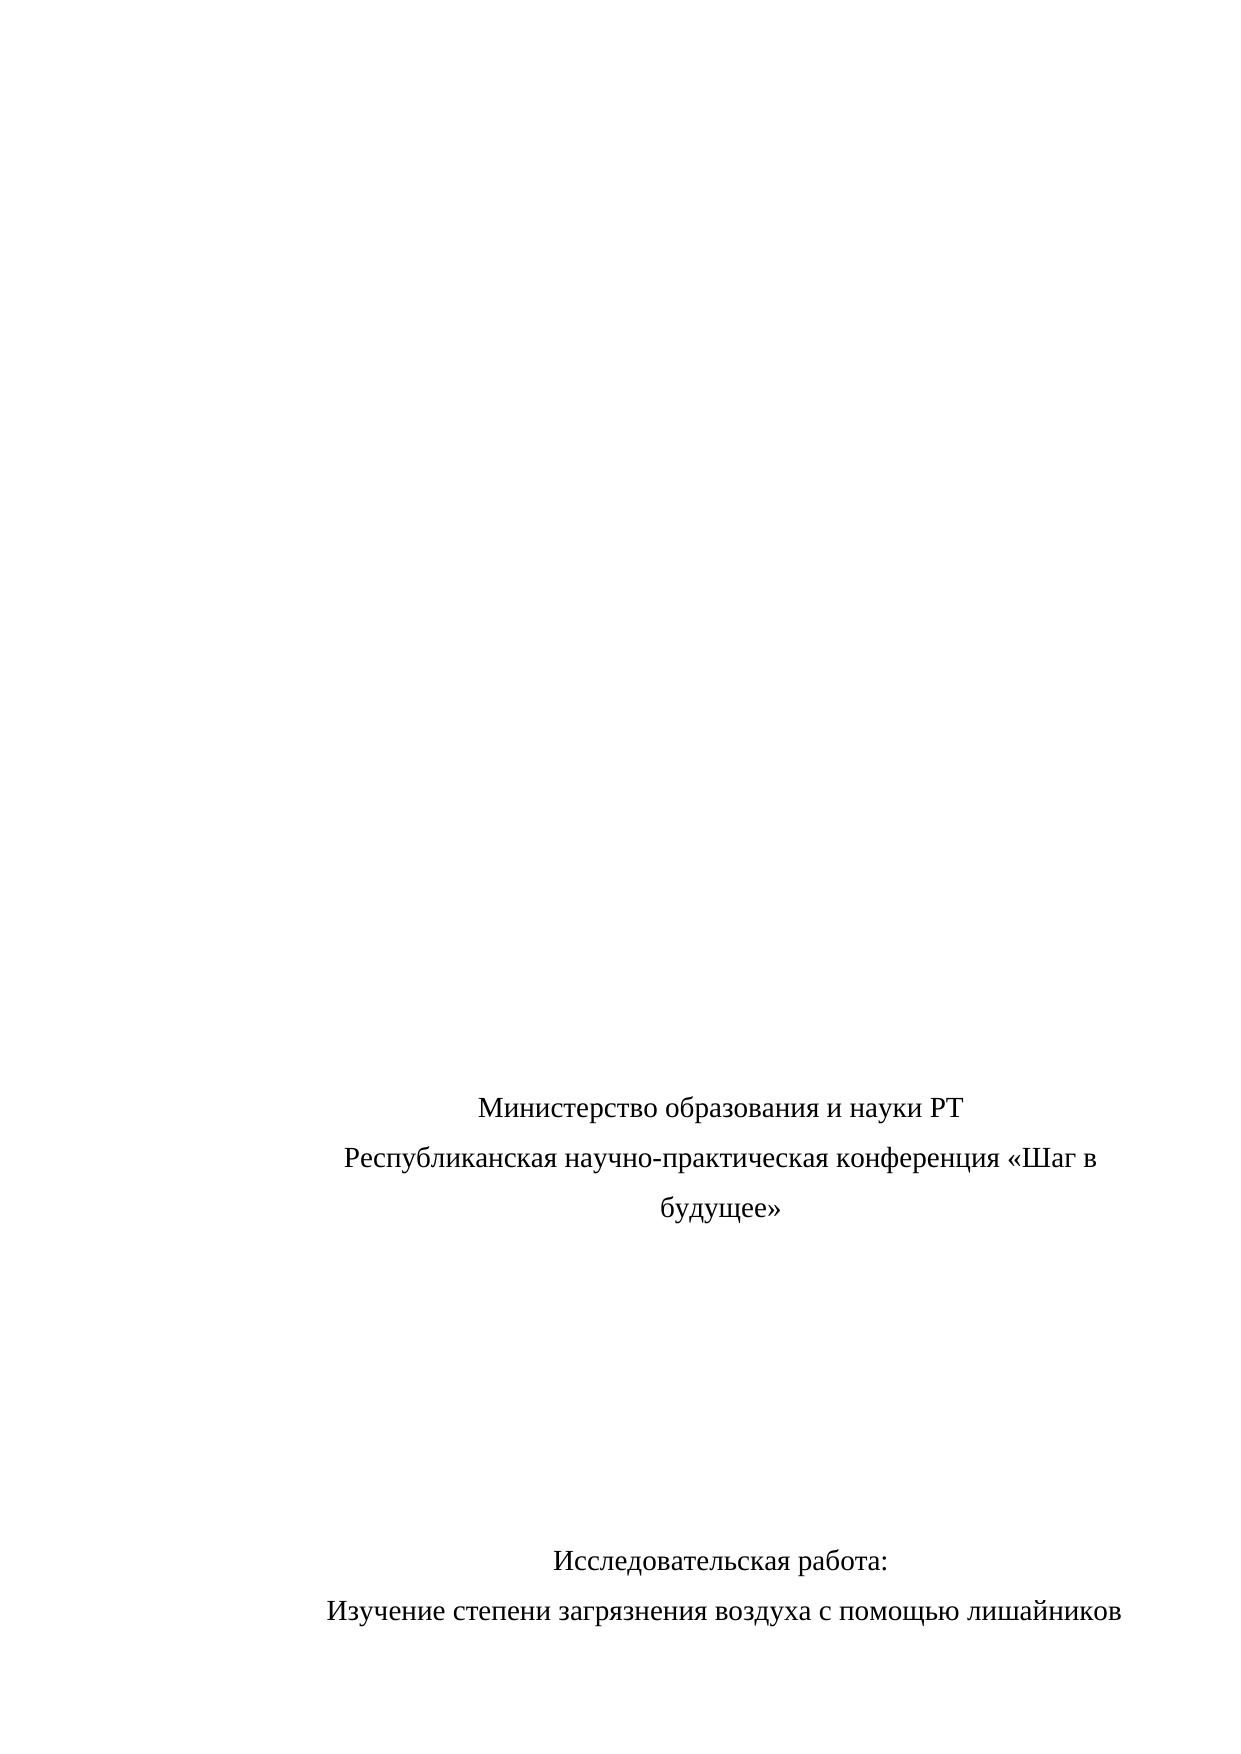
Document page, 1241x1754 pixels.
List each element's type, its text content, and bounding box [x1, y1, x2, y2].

list Изучение степени загрязнения воздуха с помощью лишайников [290, 1593, 1152, 1626]
list Республиканская научно-практическая конференция «Шаг в будущее» [290, 1140, 1152, 1224]
list Министерство образования и науки РТ [290, 1090, 1152, 1123]
list Исследовательская работа: [290, 1543, 1152, 1576]
